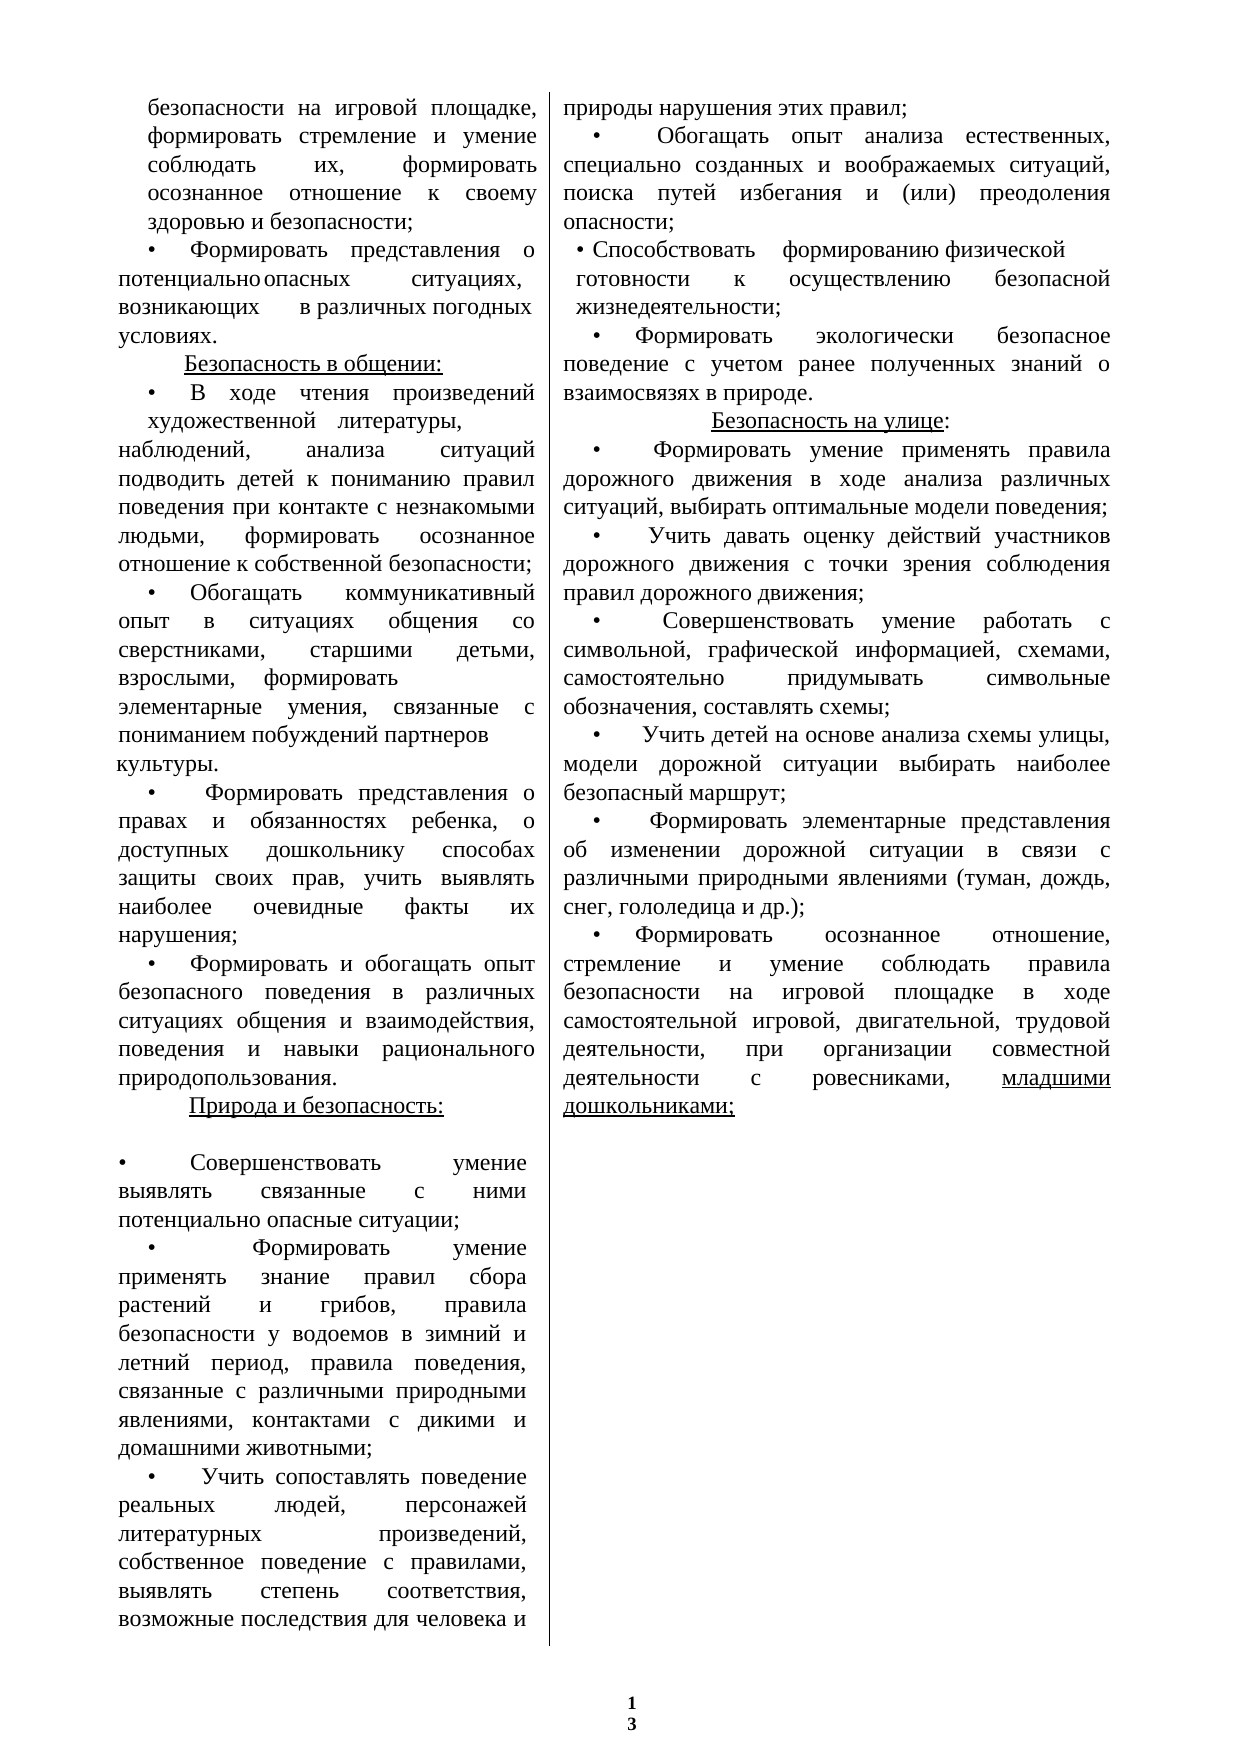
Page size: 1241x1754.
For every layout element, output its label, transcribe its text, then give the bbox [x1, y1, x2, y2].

text Природа и безопасность: [116, 1091, 517, 1120]
list Совершенствовать умение работать с символьной, графической информацией, схемами, самостоятельно придумывать символьные обозначения, составлять схемы; [563, 606, 1111, 720]
list Обогащать опыт анализа естественных, специально созданных и воображаемых ситуаций, поиска путей избегания и (или) преодоления опасности; [563, 121, 1111, 235]
list Формировать представления о правах и обязанностях ребенка, о доступных дошкольнику способах защиты своих прав, учить выявлять наиболее очевидные факты их нарушения; [118, 777, 535, 948]
list Учить детей на основе анализа схемы улицы, модели дорожной ситуации выбирать наиболее безопасный маршрут; [563, 720, 1111, 806]
list Обогащать коммуникативный опыт в ситуациях общения со сверстниками, старшими детьми, взрослыми, формировать элементарные умения, связанные с пониманием побуждений партнеров [118, 577, 535, 749]
list Способствовать формированию физической [576, 235, 1111, 263]
text Безопасность в общении: [116, 349, 510, 378]
list Учить сопоставлять поведение реальных людей, персонажей литературных произведений, собственное поведение с правилами, выявлять степень соответствия, возможные последствия для человека и природы нарушения этих правил; [118, 1461, 527, 1632]
list Формировать представления о потенциально опасных ситуациях, [118, 235, 535, 292]
list Формировать осознанное отношение, стремление и умение соблюдать правила безопасности на игровой площадке в ходе самостоятельной игровой, двигательной, трудовой деятельности, при организации совместной деятельности с ровесниками, младшими дошкольниками; [563, 920, 1111, 1120]
list Формировать и обогащать опыт безопасного поведения в различных ситуациях общения и взаимодействия, поведения и навыки рационального природопользования. [118, 948, 535, 1091]
list Учить сопоставлять поведение реальных людей, персонажей литературных произведений, собственное поведение с правилами, выявлять степень соответствия, возможные последствия для человека и природы нарушения этих правил; [563, 92, 1111, 121]
list Формировать элементарные представления об изменении дорожной ситуации в связи с различными природными явлениями (туман, дождь, снег, гололедица и др.); [563, 806, 1111, 920]
text готовности к осуществлению безопасной жизнедеятельности; [576, 263, 1111, 321]
list Совершенствовать умение выявлять связанные с ними потенциально опасные ситуации; [118, 1147, 527, 1233]
text культуры. [116, 749, 537, 777]
list Формировать экологически безопасное поведение с учетом ранее полученных знаний о взаимосвязях в природе. [563, 321, 1111, 406]
list Формировать умение применять знание правил сбора растений и грибов, правила безопасности у водоемов в зимний и летний период, правила поведения, связанные с различными природными явлениями, контактами с дикими и домашними животными; [118, 1233, 527, 1461]
text Безопасность на улице: [561, 406, 1100, 435]
list Учить давать оценку действий участников дорожного движения с точки зрения соблюдения правил дорожного движения; [563, 520, 1111, 606]
list В ходе чтения произведений художественной литературы, [147, 378, 535, 435]
text возникающих в различных погодных [118, 292, 537, 321]
text наблюдений, анализа ситуаций подводить детей к пониманию правил поведения при контакте с незнакомыми людьми, формировать осознанное отношение к собственной безопасности; [118, 435, 535, 577]
text условиях. [118, 321, 537, 349]
list Формировать умение применять правила дорожного движения в ходе анализа различных ситуаций, выбирать оптимальные модели поведения; [563, 435, 1111, 520]
